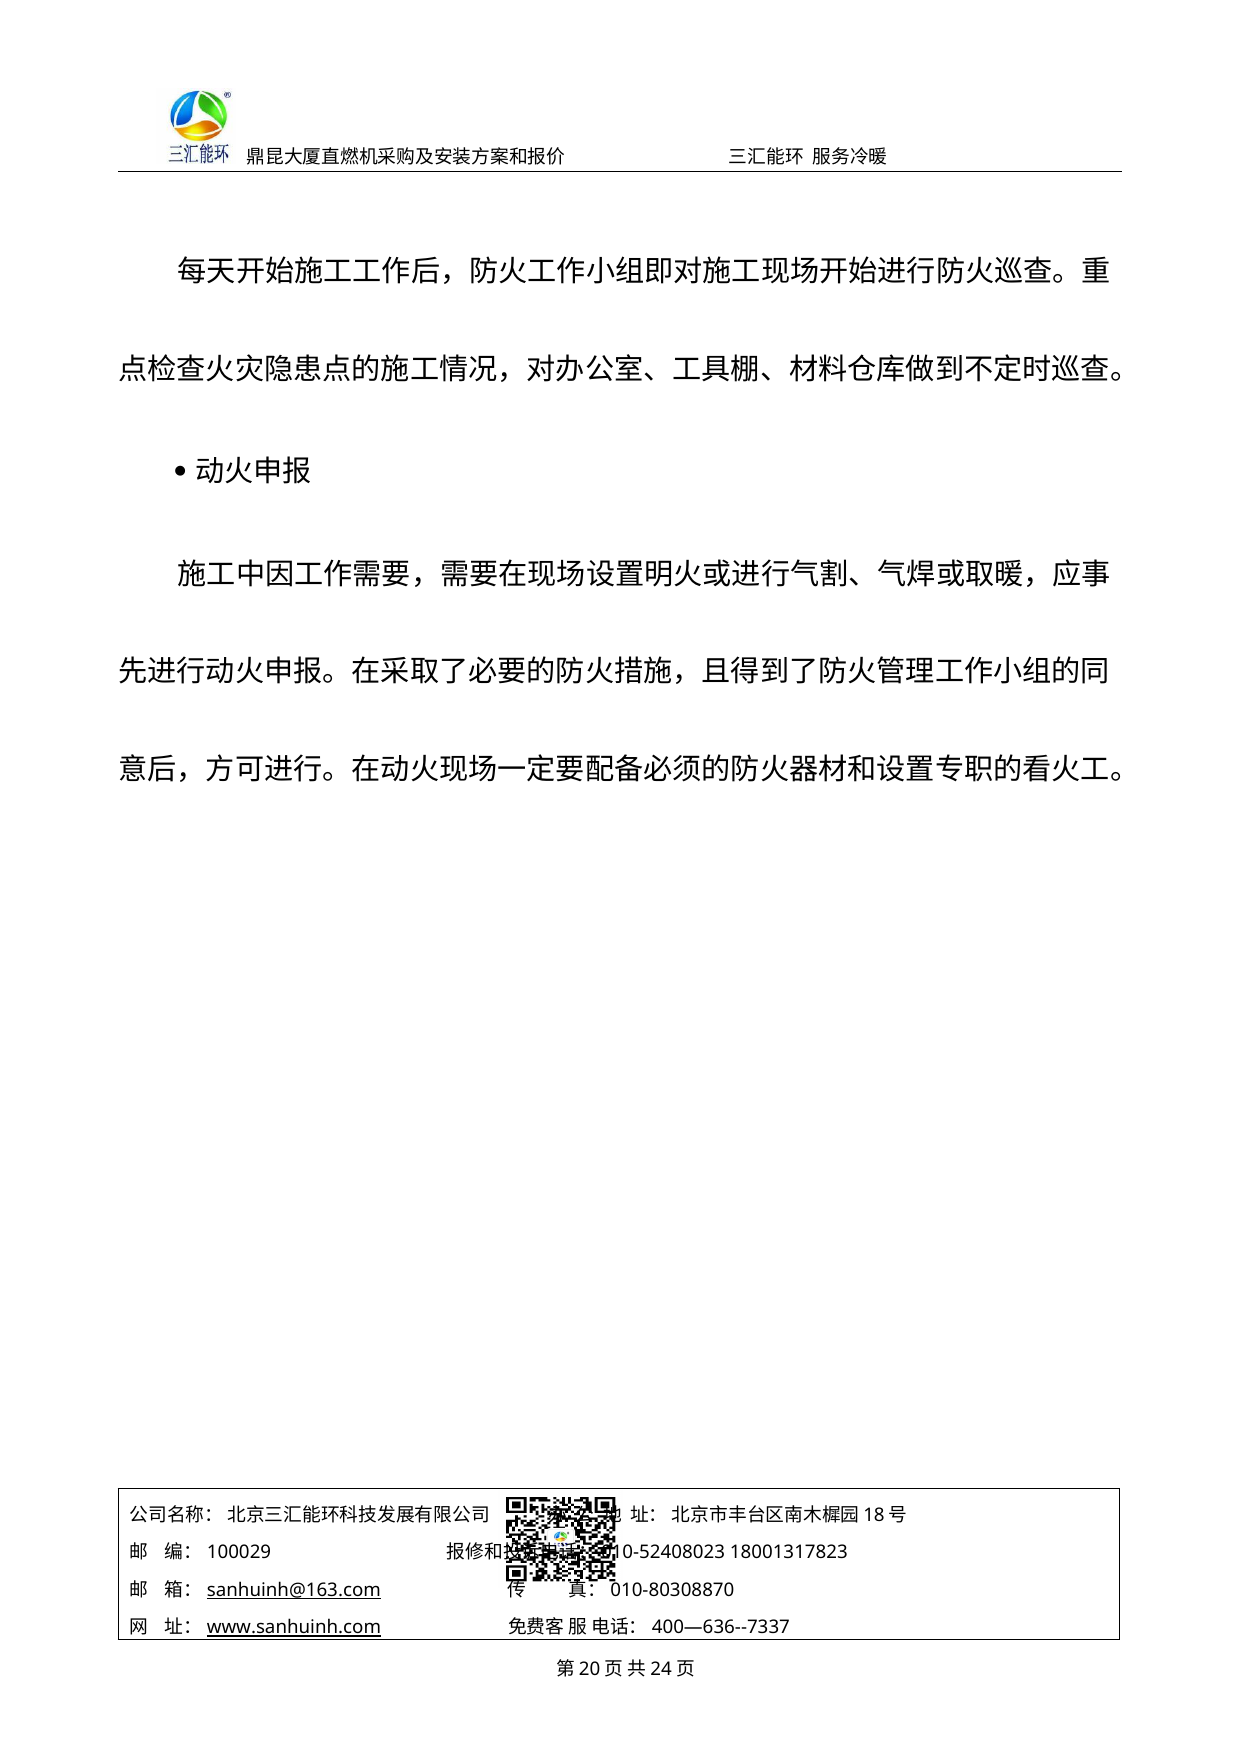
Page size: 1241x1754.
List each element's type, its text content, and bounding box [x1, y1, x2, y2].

picture [497, 1490, 624, 1588]
text 动火申报 [118, 437, 1122, 502]
text 每天开始施工工作后，防火工作小组即对施工现场开始进行防火巡查。重点检查火灾隐患点的施工情况，对办公室、工具棚、材料仓库做到不定时巡查。 [118, 237, 1122, 399]
text 施工中因工作需要，需要在现场设置明火或进行气割、气焊或取暖，应事先进行动火申报。在采取了必要的防火措施，且得到了防火管理工作小组的同意后，方可进行。在动火现场一定要配备必须的防火器材和设置专职的看火工。 [118, 539, 1122, 799]
picture [155, 88, 237, 164]
